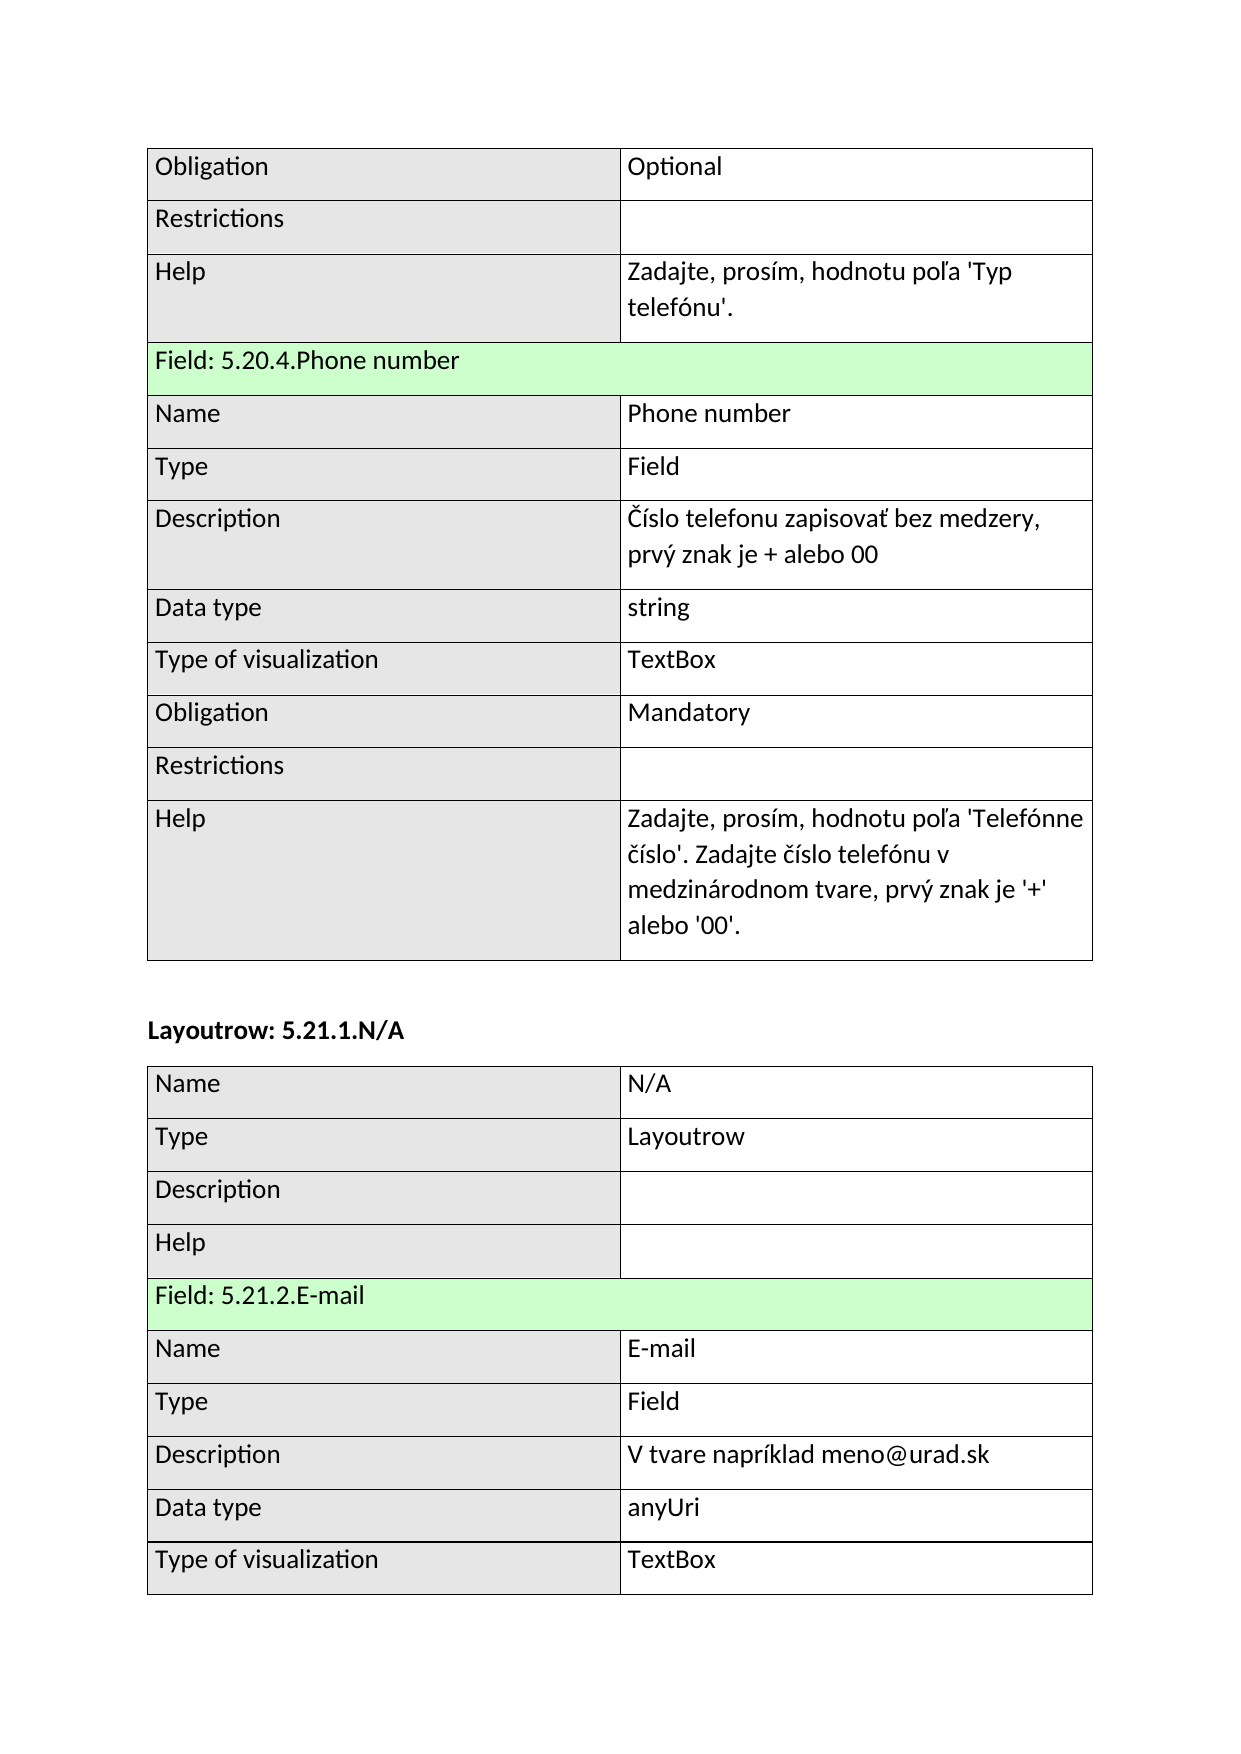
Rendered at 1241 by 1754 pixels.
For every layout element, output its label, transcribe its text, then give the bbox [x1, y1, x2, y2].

table_cell [621, 1225, 1092, 1277]
table_cell Číslo telefonu zapisovať bez medzery, prvý znak je + alebo 00 [621, 501, 1092, 589]
table_cell Help [148, 1225, 620, 1277]
table_cell [621, 1172, 1092, 1224]
table_cell Help [148, 255, 620, 342]
table_cell TextBox [621, 643, 1092, 694]
table_cell Description [148, 1172, 620, 1224]
table_cell TextBox [621, 1543, 1092, 1594]
table_cell [621, 748, 1092, 800]
table_cell V tvare napríklad meno@urad.sk [621, 1437, 1092, 1489]
table_cell Restrictions [148, 201, 620, 253]
table_cell Type of visualization [148, 1543, 620, 1594]
table_cell Optional [621, 149, 1092, 200]
table_cell Type [148, 449, 620, 500]
table_cell Restrictions [148, 748, 620, 800]
table_cell Data type [148, 1490, 620, 1541]
table_cell Help [148, 801, 620, 960]
table_cell Name [148, 1331, 620, 1383]
table_cell Phone number [621, 396, 1092, 448]
table_cell [621, 201, 1092, 253]
table_cell Obligation [148, 149, 620, 200]
text Layoutrow: 5.21.1.N/A [148, 1013, 1093, 1046]
table_cell string [621, 590, 1092, 642]
table_cell Field: 5.20.4.Phone number [148, 343, 1092, 395]
table_cell Mandatory [621, 696, 1092, 747]
table_cell Type [148, 1119, 620, 1171]
table_cell Description [148, 1437, 620, 1489]
table_cell Name [148, 396, 620, 448]
table_cell Description [148, 501, 620, 589]
table_header N/A [621, 1067, 1092, 1118]
table_cell Data type [148, 590, 620, 642]
table_cell Obligation [148, 696, 620, 747]
table_cell E-mail [621, 1331, 1092, 1383]
table_cell Layoutrow [621, 1119, 1092, 1171]
table_cell Field: 5.21.2.E-mail [148, 1279, 1092, 1330]
table_cell Zadajte, prosím, hodnotu poľa 'Telefónne číslo'. Zadajte číslo telefónu v medzinárodnom tvare, prvý znak je '+' alebo '00'. [621, 801, 1092, 960]
table_cell Type of visualization [148, 643, 620, 694]
table_cell Field [621, 1384, 1092, 1436]
table_cell Type [148, 1384, 620, 1436]
table_cell Zadajte, prosím, hodnotu poľa 'Typ telefónu'. [621, 255, 1092, 342]
table_cell Field [621, 449, 1092, 500]
table_header Name [148, 1067, 620, 1118]
table_cell anyUri [621, 1490, 1092, 1541]
